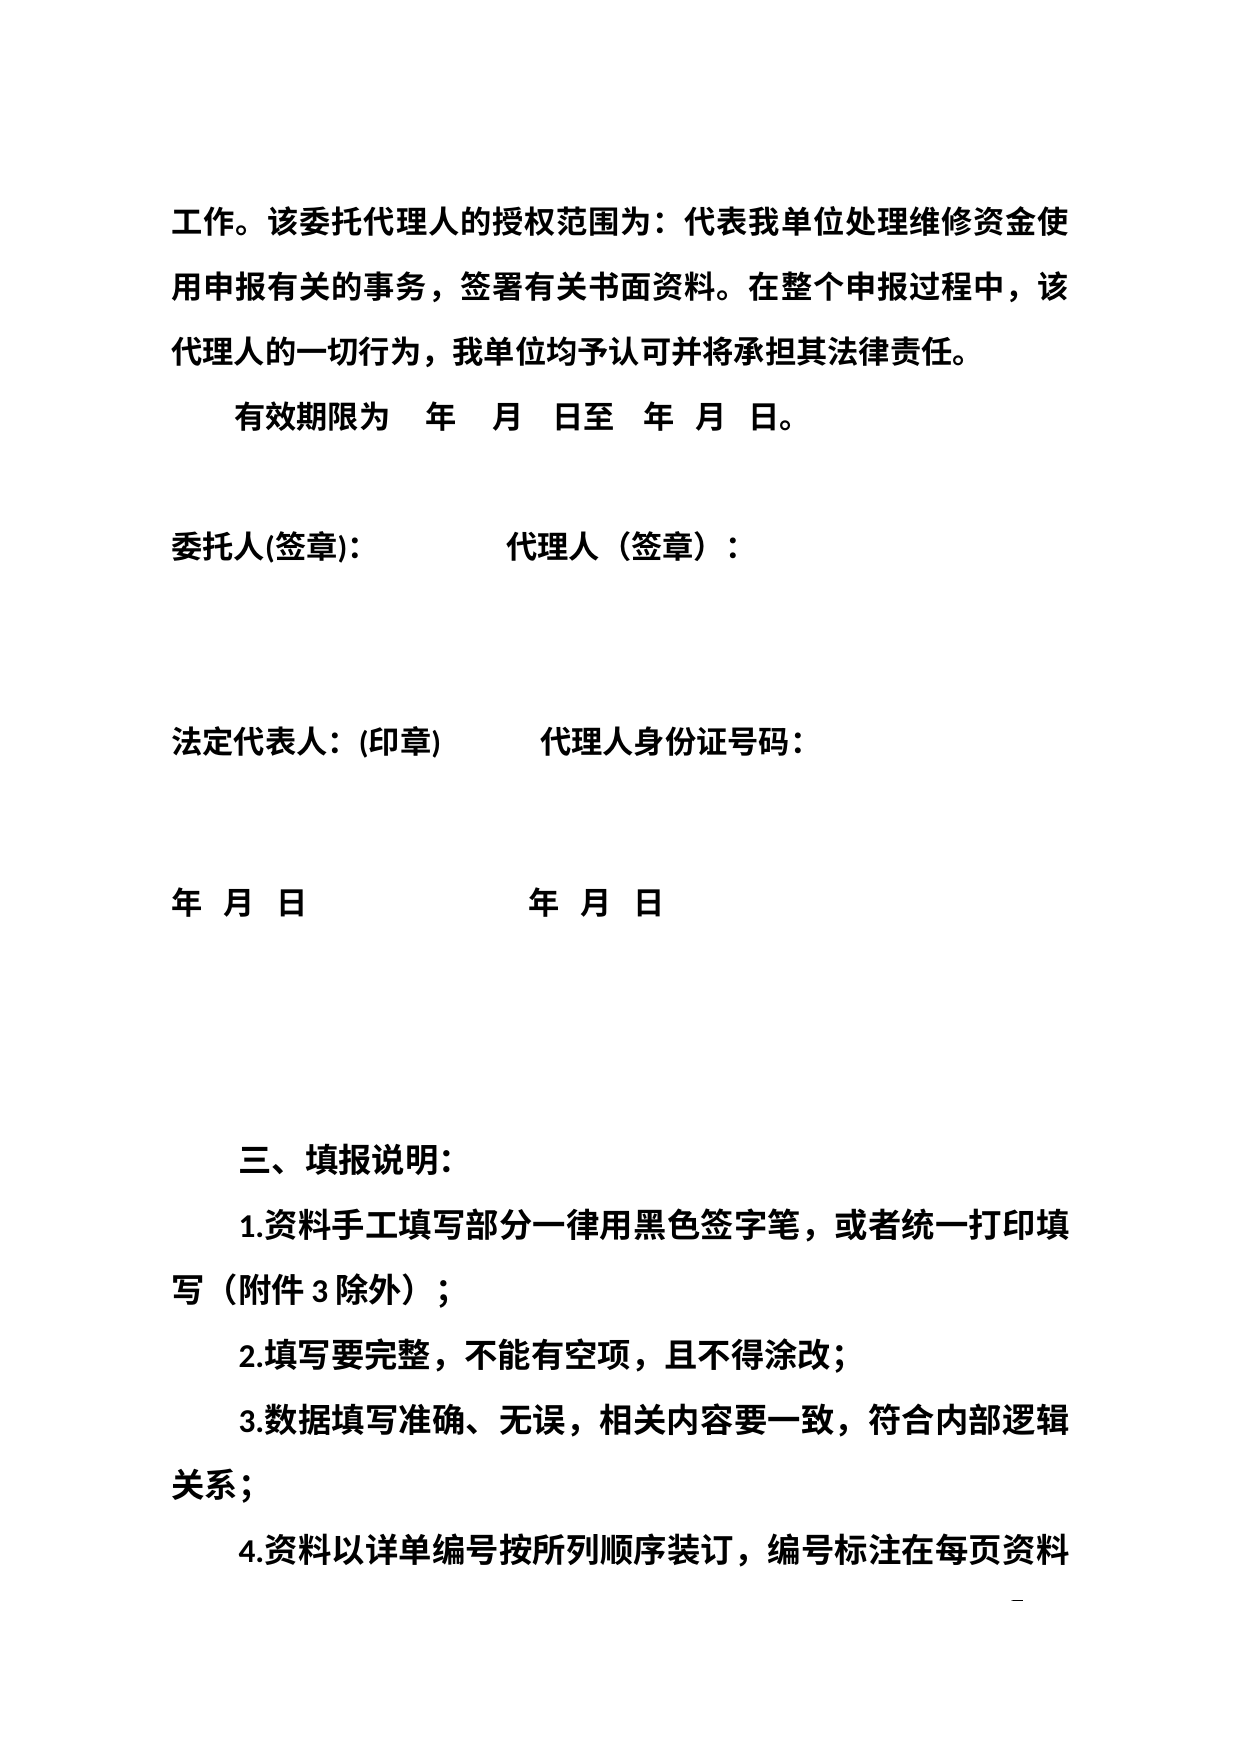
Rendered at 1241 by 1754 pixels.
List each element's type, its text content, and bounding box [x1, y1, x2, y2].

text 3.数据填写准确、无误，相关内容要一致，符合内部逻辑关系； [171, 1386, 1069, 1516]
text 委托人(签章)： 代理人（签章）： [171, 512, 1069, 577]
text 法定代表人：(印章) 代理人身份证号码： [171, 707, 1069, 772]
text 年 月 日 年 月 日 [171, 868, 1069, 933]
text 有效期限为 年 月 日至 年 月 日。 [171, 382, 1069, 447]
text 1.资料手工填写部分一律用黑色签字笔，或者统一打印填写（附件3除外）； [171, 1191, 1069, 1321]
text 2.填写要完整，不能有空项，且不得涂改； [171, 1321, 1069, 1386]
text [171, 187, 1069, 382]
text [171, 1516, 1069, 1581]
text 三、填报说明： [171, 1126, 1069, 1191]
